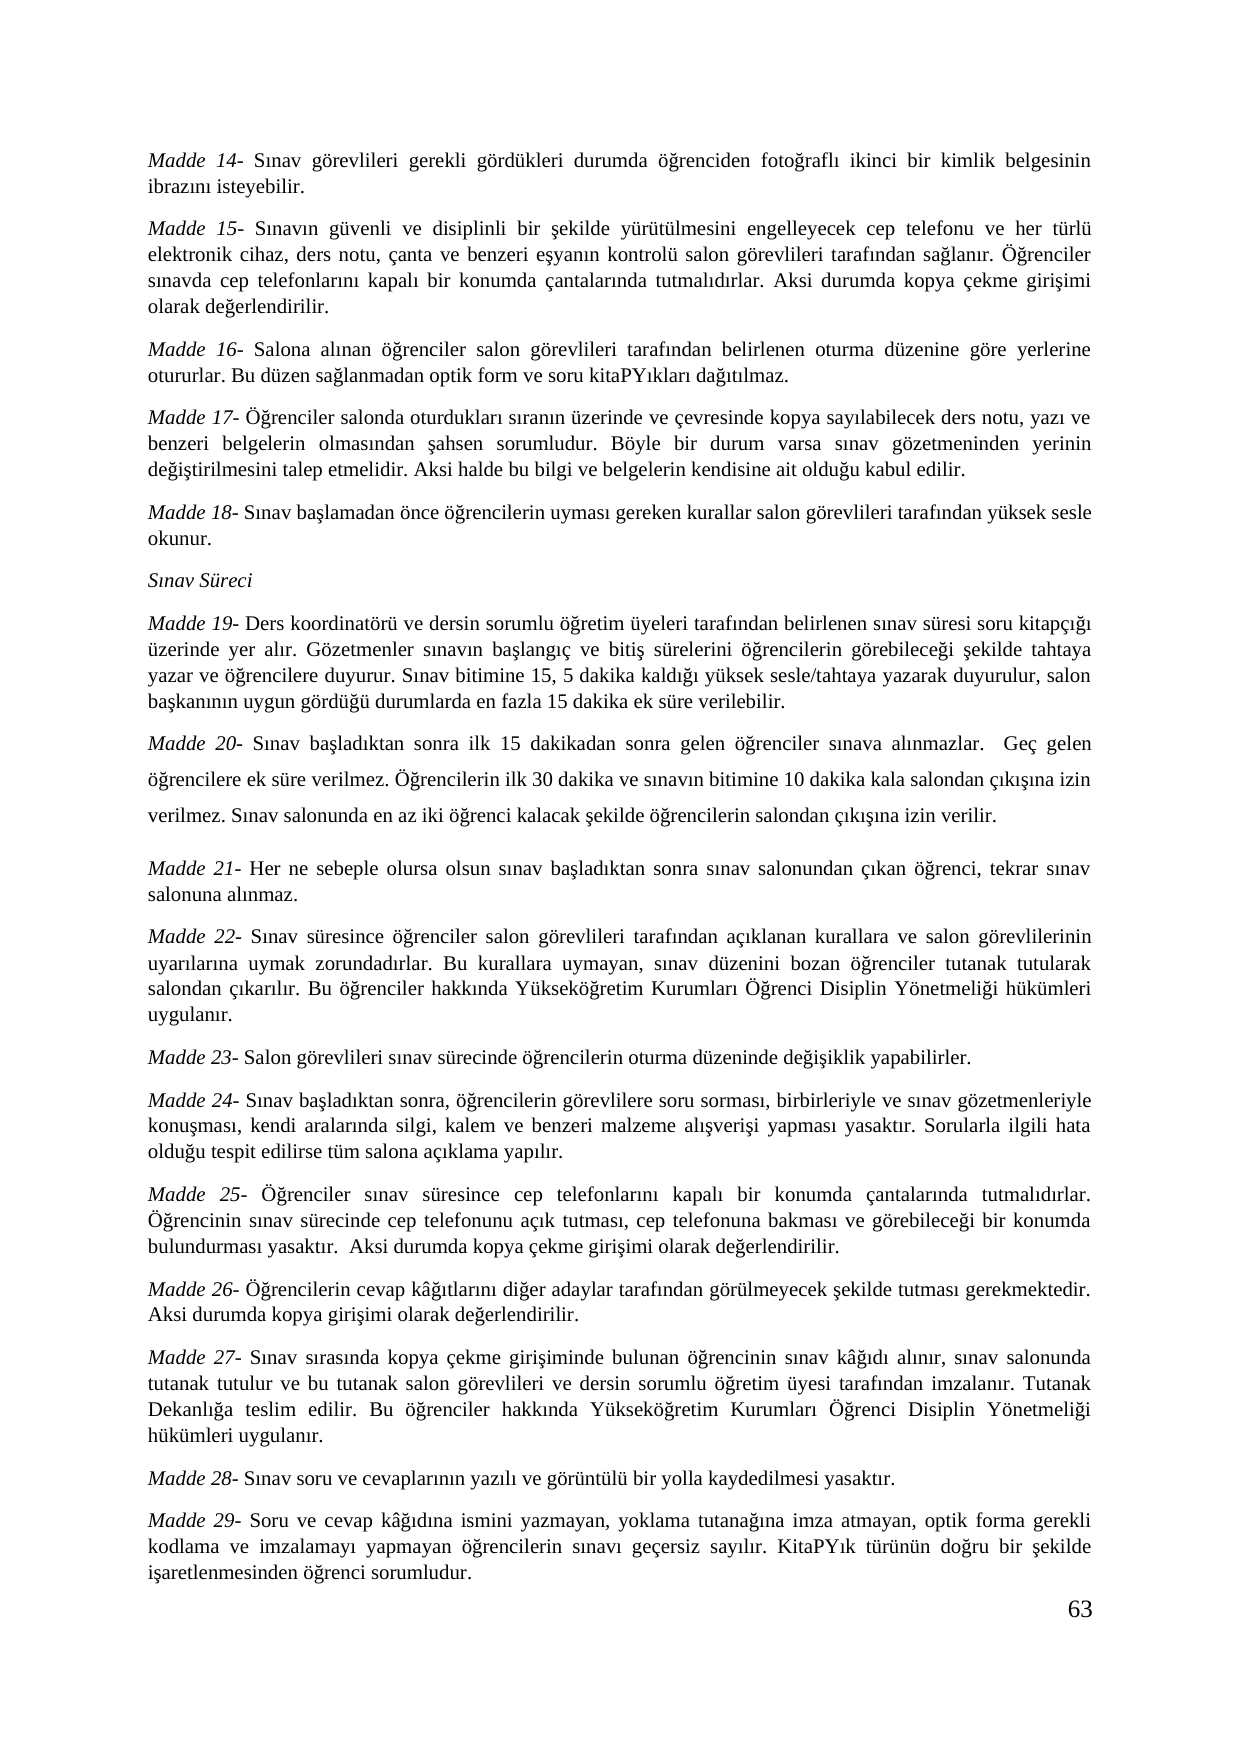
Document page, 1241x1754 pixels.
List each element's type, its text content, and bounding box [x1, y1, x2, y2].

text Madde 26- Öğrencilerin cevap kâğıtlarını diğer adaylar tarafından görülmeyecek şekilde tutması gerekmektedir. Aksi durumda kopya girişimi olarak değerlendirilir. [148, 1276, 1093, 1326]
text Madde 25- Öğrenciler sınav süresince cep telefonlarını kapalı bir konumda çantalarında tutmalıdırlar. Öğrencinin sınav sürecinde cep telefonunu açık tutması, cep telefonuna bakması ve görebileceği bir konumda bulundurması yasaktır. Aksi durumda kopya çekme girişimi olarak değerlendirilir. [148, 1182, 1093, 1258]
text Madde 21- Her ne sebeple olursa olsun sınav başladıktan sonra sınav salonundan çıkan öğrenci, tekrar sınav salonuna alınmaz. [148, 856, 1093, 906]
text Madde 17- Öğrenciler salonda oturdukları sıranın üzerinde ve çevresinde kopya sayılabilecek ders notu, yazı ve benzeri belgelerin olmasından şahsen sorumludur. Böyle bir durum varsa sınav gözetmeninden yerinin değiştirilmesini talep etmelidir. Aksi halde bu bilgi ve belgelerin kendisine ait olduğu kabul edilir. [148, 405, 1093, 481]
text Madde 29- Soru ve cevap kâğıdına ismini yazmayan, yoklama tutanağına imza atmayan, optik forma gerekli kodlama ve imzalamayı yapmayan öğrencilerin sınavı geçersiz sayılır. KitaPYık türünün doğru bir şekilde işaretlenmesinden öğrenci sorumludur. [148, 1508, 1093, 1584]
text Madde 15- Sınavın güvenli ve disiplinli bir şekilde yürütülmesini engelleyecek cep telefonu ve her türlü elektronik cihaz, ders notu, çanta ve benzeri eşyanın kontrolü salon görevlileri tarafından sağlanır. Öğrenciler sınavda cep telefonlarını kapalı bir konumda çantalarında tutmalıdırlar. Aksi durumda kopya çekme girişimi olarak değerlendirilir. [148, 216, 1093, 318]
text Madde 22- Sınav süresince öğrenciler salon görevlileri tarafından açıklanan kurallara ve salon görevlilerinin uyarılarına uymak zorundadırlar. Bu kurallara uymayan, sınav düzenini bozan öğrenciler tutanak tutularak salondan çıkarılır. Bu öğrenciler hakkında Yükseköğretim Kurumları Öğrenci Disiplin Yönetmeliği hükümleri uygulanır. [148, 924, 1093, 1026]
text Madde 18- Sınav başlamadan önce öğrencilerin uyması gereken kurallar salon görevlileri tarafından yüksek sesle okunur. [148, 499, 1093, 549]
text Sınav Süreci [148, 568, 1093, 592]
text Madde 16- Salona alınan öğrenciler salon görevlileri tarafından belirlenen oturma düzenine göre yerlerine otururlar. Bu düzen sağlanmadan optik form ve soru kitaPYıkları dağıtılmaz. [148, 337, 1093, 387]
text Madde 20- Sınav başladıktan sonra ilk 15 dakikadan sonra gelen öğrenciler sınava alınmazlar. Geç gelen öğrencilere ek süre verilmez. Öğrencilerin ilk 30 dakika ve sınavın bitimine 10 dakika kala salondan çıkışına izin verilmez. Sınav salonunda en az iki öğrenci kalacak şekilde öğrencilerin salondan çıkışına izin verilir. [148, 731, 1093, 827]
text Madde 28- Sınav soru ve cevaplarının yazılı ve görüntülü bir yolla kaydedilmesi yasaktır. [148, 1465, 1093, 1489]
text Madde 23- Salon görevlileri sınav sürecinde öğrencilerin oturma düzeninde değişiklik yapabilirler. [148, 1045, 1093, 1069]
text Madde 24- Sınav başladıktan sonra, öğrencilerin görevlilere soru sorması, birbirleriyle ve sınav gözetmenleriyle konuşması, kendi aralarında silgi, kalem ve benzeri malzeme alışverişi yapması yasaktır. Sorularla ilgili hata olduğu tespit edilirse tüm salona açıklama yapılır. [148, 1087, 1093, 1163]
text Madde 27- Sınav sırasında kopya çekme girişiminde bulunan öğrencinin sınav kâğıdı alınır, sınav salonunda tutanak tutulur ve bu tutanak salon görevlileri ve dersin sorumlu öğretim üyesi tarafından imzalanır. Tutanak Dekanlığa teslim edilir. Bu öğrenciler hakkında Yükseköğretim Kurumları Öğrenci Disiplin Yönetmeliği hükümleri uygulanır. [148, 1345, 1093, 1447]
text Madde 19- Ders koordinatörü ve dersin sorumlu öğretim üyeleri tarafından belirlenen sınav süresi soru kitapçığı üzerinde yer alır. Gözetmenler sınavın başlangıç ve bitiş sürelerini öğrencilerin görebileceği şekilde tahtaya yazar ve öğrencilere duyurur. Sınav bitimine 15, 5 dakika kaldığı yüksek sesle/tahtaya yazarak duyurulur, salon başkanının uygun gördüğü durumlarda en fazla 15 dakika ek süre verilebilir. [148, 611, 1093, 713]
text Madde 14- Sınav görevlileri gerekli gördükleri durumda öğrenciden fotoğraflı ikinci bir kimlik belgesinin ibrazını isteyebilir. [148, 148, 1093, 198]
